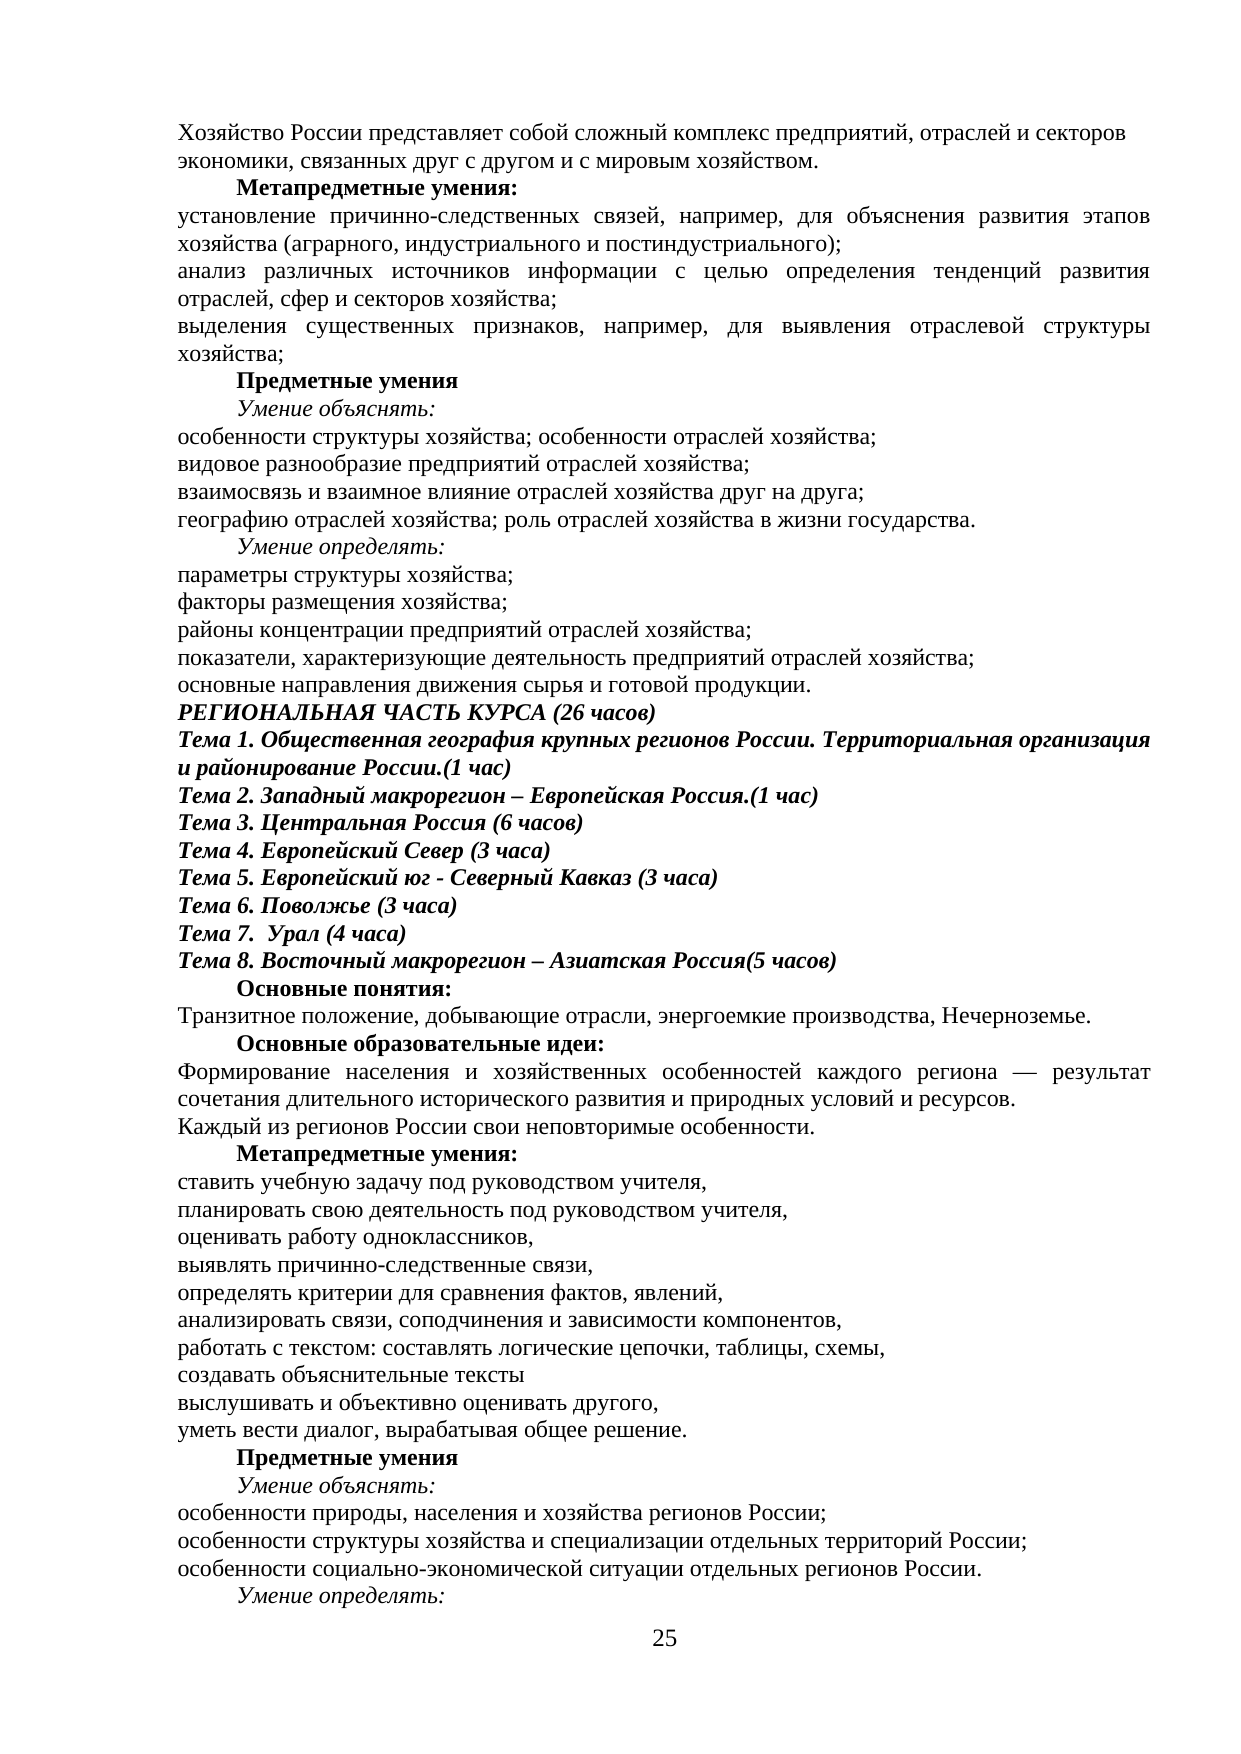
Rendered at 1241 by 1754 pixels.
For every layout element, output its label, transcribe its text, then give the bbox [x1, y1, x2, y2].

text планировать свою деятельность под руководством учителя, [177, 1195, 1152, 1222]
text Тема 4. Европейский Север (3 часа) [177, 836, 1152, 863]
text Предметные умения [177, 367, 1152, 394]
text Хозяйство России представляет собой сложный комплекс предприятий, отраслей и секторов экономики, связанных друг с другом и с мировым хозяйством. [177, 118, 1152, 173]
text работать с текстом: составлять логические цепочки, таблицы, схемы, [177, 1333, 1152, 1360]
text Каждый из регионов России свои неповторимые особенности. [177, 1112, 1152, 1139]
text Тема 5. Европейский юг - Северный Кавказ (3 часа) [177, 863, 1152, 891]
text уметь вести диалог, вырабатывая общее решение. [177, 1416, 1152, 1443]
text установление причинно-следственных связей, например, для объяснения развития этапов хозяйства (аграрного, индустриального и постиндустриального); [177, 201, 1152, 256]
text Умение определять: [177, 532, 1152, 560]
text выслушивать и объективно оценивать другого, [177, 1388, 1152, 1416]
text особенности природы, населения и хозяйства регионов России; [177, 1498, 1152, 1526]
text основные направления движения сырья и готовой продукции. [177, 670, 1152, 698]
text географию отраслей хозяйства; роль отраслей хозяйства в жизни государства. [177, 504, 1152, 532]
text РЕГИОНАЛЬНАЯ ЧАСТЬ КУРСА (26 часов) [177, 698, 1152, 725]
text Умение объяснять: [177, 394, 1152, 422]
text ставить учебную задачу под руководством учителя, [177, 1167, 1152, 1195]
text Умение объяснять: [177, 1471, 1152, 1498]
text Метапредметные умения: [177, 1139, 1152, 1167]
text Предметные умения [177, 1443, 1152, 1471]
text анализировать связи, соподчинения и зависимости компонентов, [177, 1305, 1152, 1333]
text Транзитное положение, добывающие отрасли, энергоемкие производства, Нечерноземье. [177, 1001, 1152, 1029]
text видовое разнообразие предприятий отраслей хозяйства; [177, 449, 1152, 477]
text Основные понятия: [177, 974, 1152, 1001]
text анализ различных источников информации с целью определения тенденций развития отраслей, сфер и секторов хозяйства; [177, 256, 1152, 311]
text выделения существенных признаков, например, для выявления отраслевой структуры хозяйства; [177, 311, 1152, 367]
text Тема 8. Восточный макрорегион – Азиатская Россия(5 часов) [177, 946, 1152, 974]
text особенности социально-экономической ситуации отдельных регионов России. [177, 1553, 1152, 1581]
text определять критерии для сравнения фактов, явлений, [177, 1277, 1152, 1305]
text Метапредметные умения: [177, 173, 1152, 201]
text оценивать работу одноклассников, [177, 1222, 1152, 1250]
text Основные образовательные идеи: [177, 1029, 1152, 1057]
text особенности структуры хозяйства и специализации отдельных территорий России; [177, 1526, 1152, 1553]
text Тема 3. Центральная Россия (6 часов) [177, 808, 1152, 836]
text районы концентрации предприятий отраслей хозяйства; [177, 615, 1152, 643]
text взаимосвязь и взаимное влияние отраслей хозяйства друг на друга; [177, 477, 1152, 504]
text особенности структуры хозяйства; особенности отраслей хозяйства; [177, 422, 1152, 449]
text показатели, характеризующие деятельность предприятий отраслей хозяйства; [177, 643, 1152, 670]
text факторы размещения хозяйства; [177, 587, 1152, 615]
text Тема 7. Урал (4 часа) [177, 919, 1152, 946]
text Тема 2. Западный макрорегион – Европейская Россия.(1 час) [177, 781, 1152, 808]
text параметры структуры хозяйства; [177, 560, 1152, 587]
text выявлять причинно-следственные связи, [177, 1250, 1152, 1277]
text Тема 6. Поволжье (3 часа) [177, 891, 1152, 919]
text Формирование населения и хозяйственных особенностей каждого региона — результат сочетания длительного исторического развития и природных условий и ресурсов. [177, 1057, 1152, 1112]
text Тема 1. Общественная география крупных регионов России. Территориальная организация и районирование России.(1 час) [177, 725, 1152, 781]
text создавать объяснительные тексты [177, 1360, 1152, 1388]
text Умение определять: [177, 1581, 1152, 1609]
